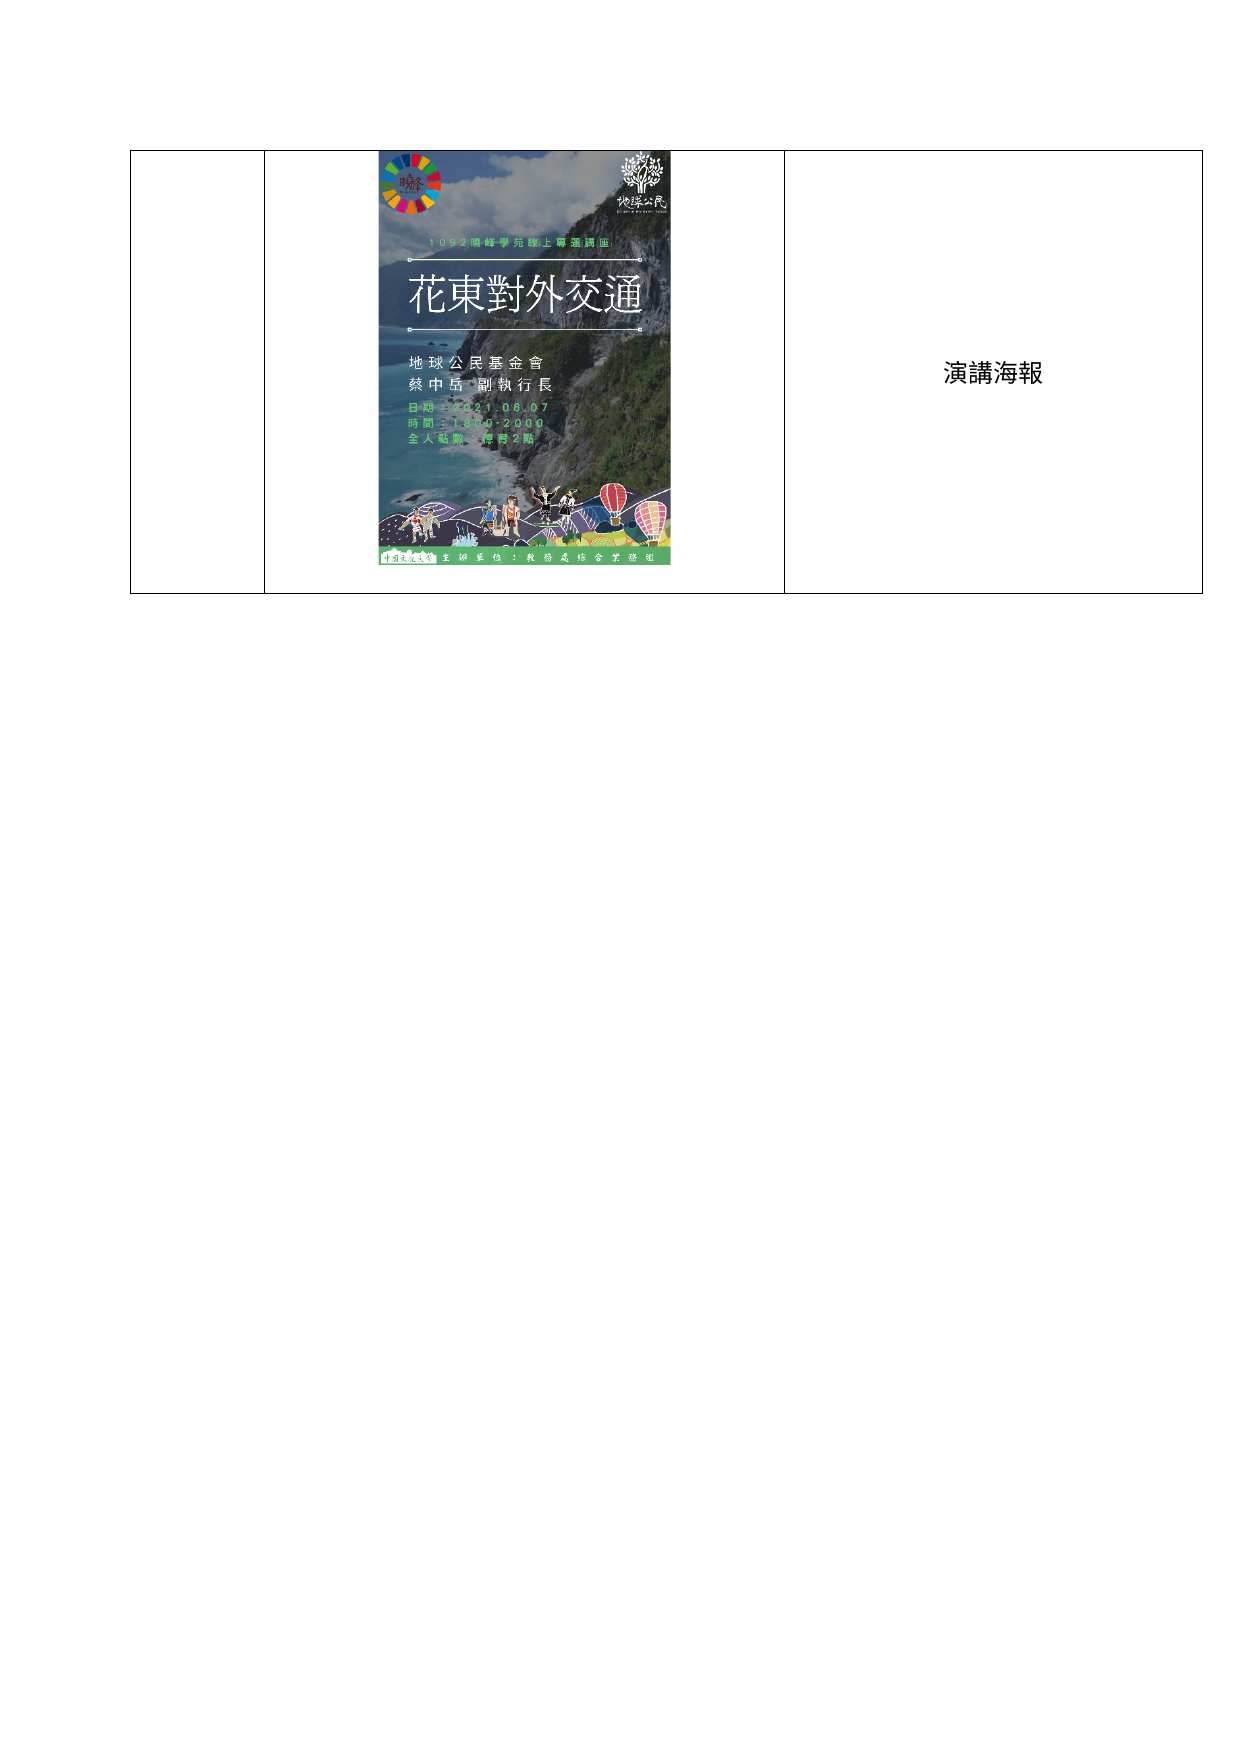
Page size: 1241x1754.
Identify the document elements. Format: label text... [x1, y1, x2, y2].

table_cell [265, 151, 784, 593]
table_cell 演講海報 [785, 151, 1202, 593]
picture [378, 151, 671, 565]
